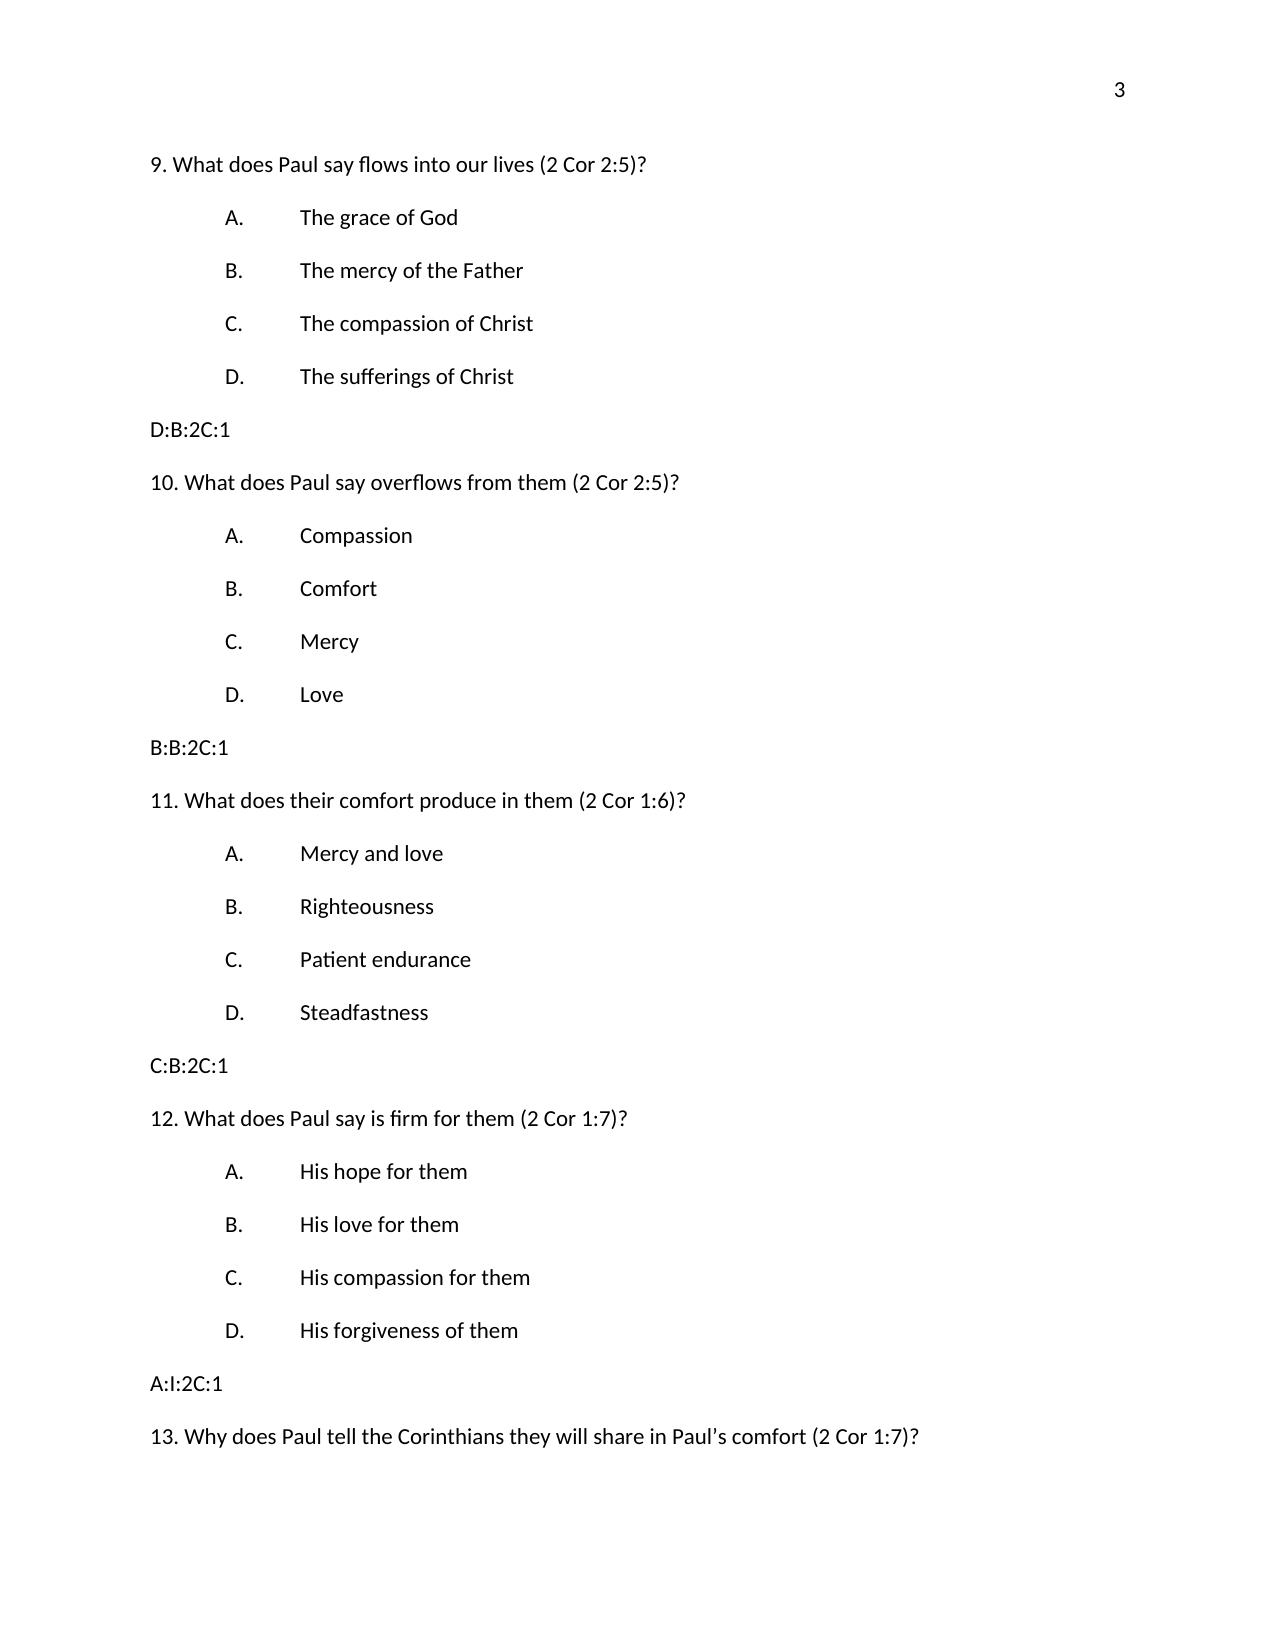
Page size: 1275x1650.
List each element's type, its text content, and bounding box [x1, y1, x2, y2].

text D. Steadfastness [150, 998, 1125, 1026]
text C. His compassion for them [150, 1263, 1125, 1291]
text B. The mercy of the Father [150, 256, 1125, 284]
text B. Comfort [150, 574, 1125, 602]
text C. The compassion of Christ [150, 309, 1125, 337]
text A. His hope for them [150, 1157, 1125, 1185]
text A. The grace of God [150, 203, 1125, 231]
text C. Patient endurance [150, 945, 1125, 973]
text A. Compassion [150, 521, 1125, 549]
text C. Mercy [150, 627, 1125, 655]
text D:B:2C:1 [150, 415, 1125, 443]
text 13. Why does Paul tell the Corinthians they will share in Paul’s comfort (2 Cor 1:7)? [150, 1422, 1125, 1451]
text 9. What does Paul say flows into our lives (2 Cor 2:5)? [150, 150, 1125, 178]
text B:B:2C:1 [150, 733, 1125, 761]
text D. His forgiveness of them [150, 1316, 1125, 1344]
text A:I:2C:1 [150, 1369, 1125, 1397]
text D. The sufferings of Christ [150, 362, 1125, 390]
text B. His love for them [150, 1210, 1125, 1238]
text 12. What does Paul say is firm for them (2 Cor 1:7)? [150, 1104, 1125, 1132]
text C:B:2C:1 [150, 1051, 1125, 1079]
text 10. What does Paul say overflows from them (2 Cor 2:5)? [150, 468, 1125, 496]
text A. Mercy and love [150, 839, 1125, 867]
text D. Love [150, 680, 1125, 708]
text 11. What does their comfort produce in them (2 Cor 1:6)? [150, 786, 1125, 814]
text B. Righteousness [150, 892, 1125, 920]
